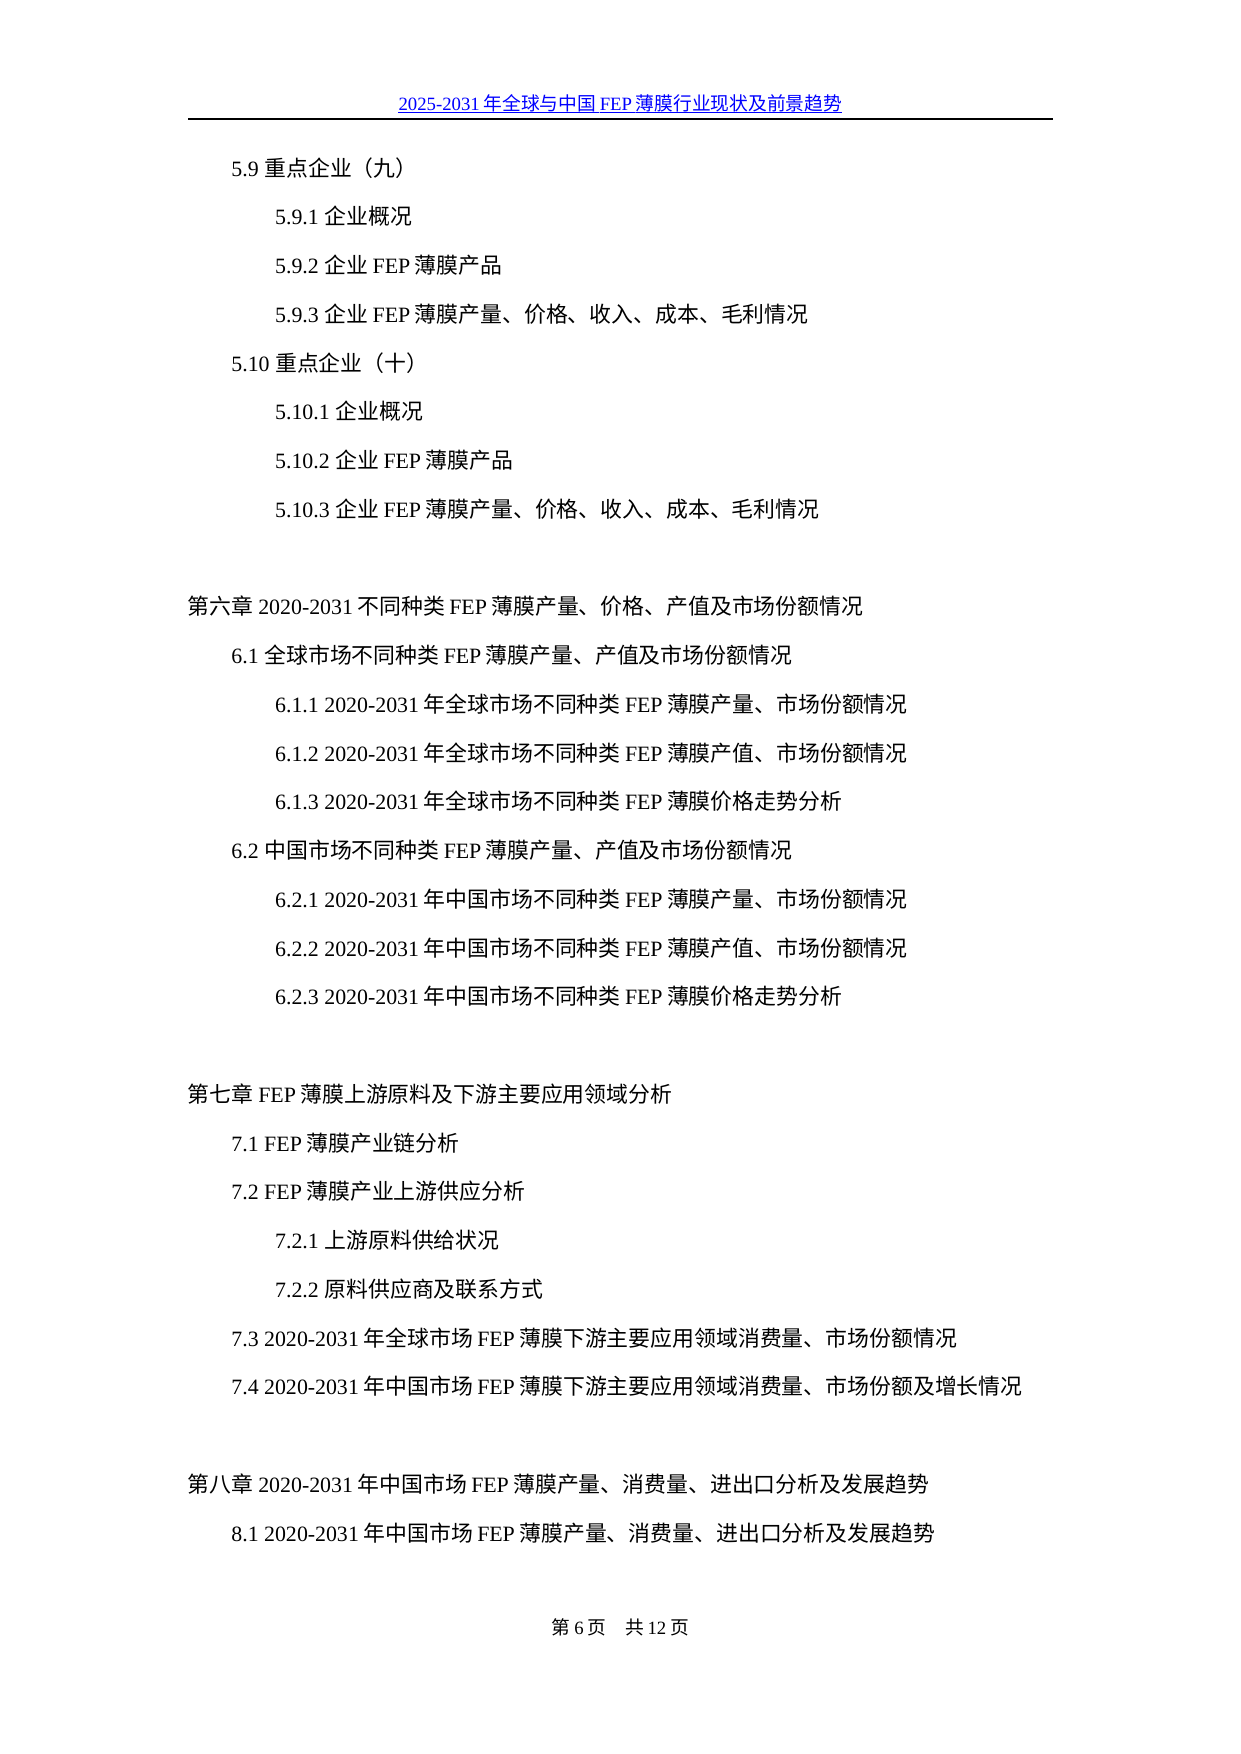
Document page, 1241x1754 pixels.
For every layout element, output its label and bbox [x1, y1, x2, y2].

text [187, 150, 1053, 1548]
